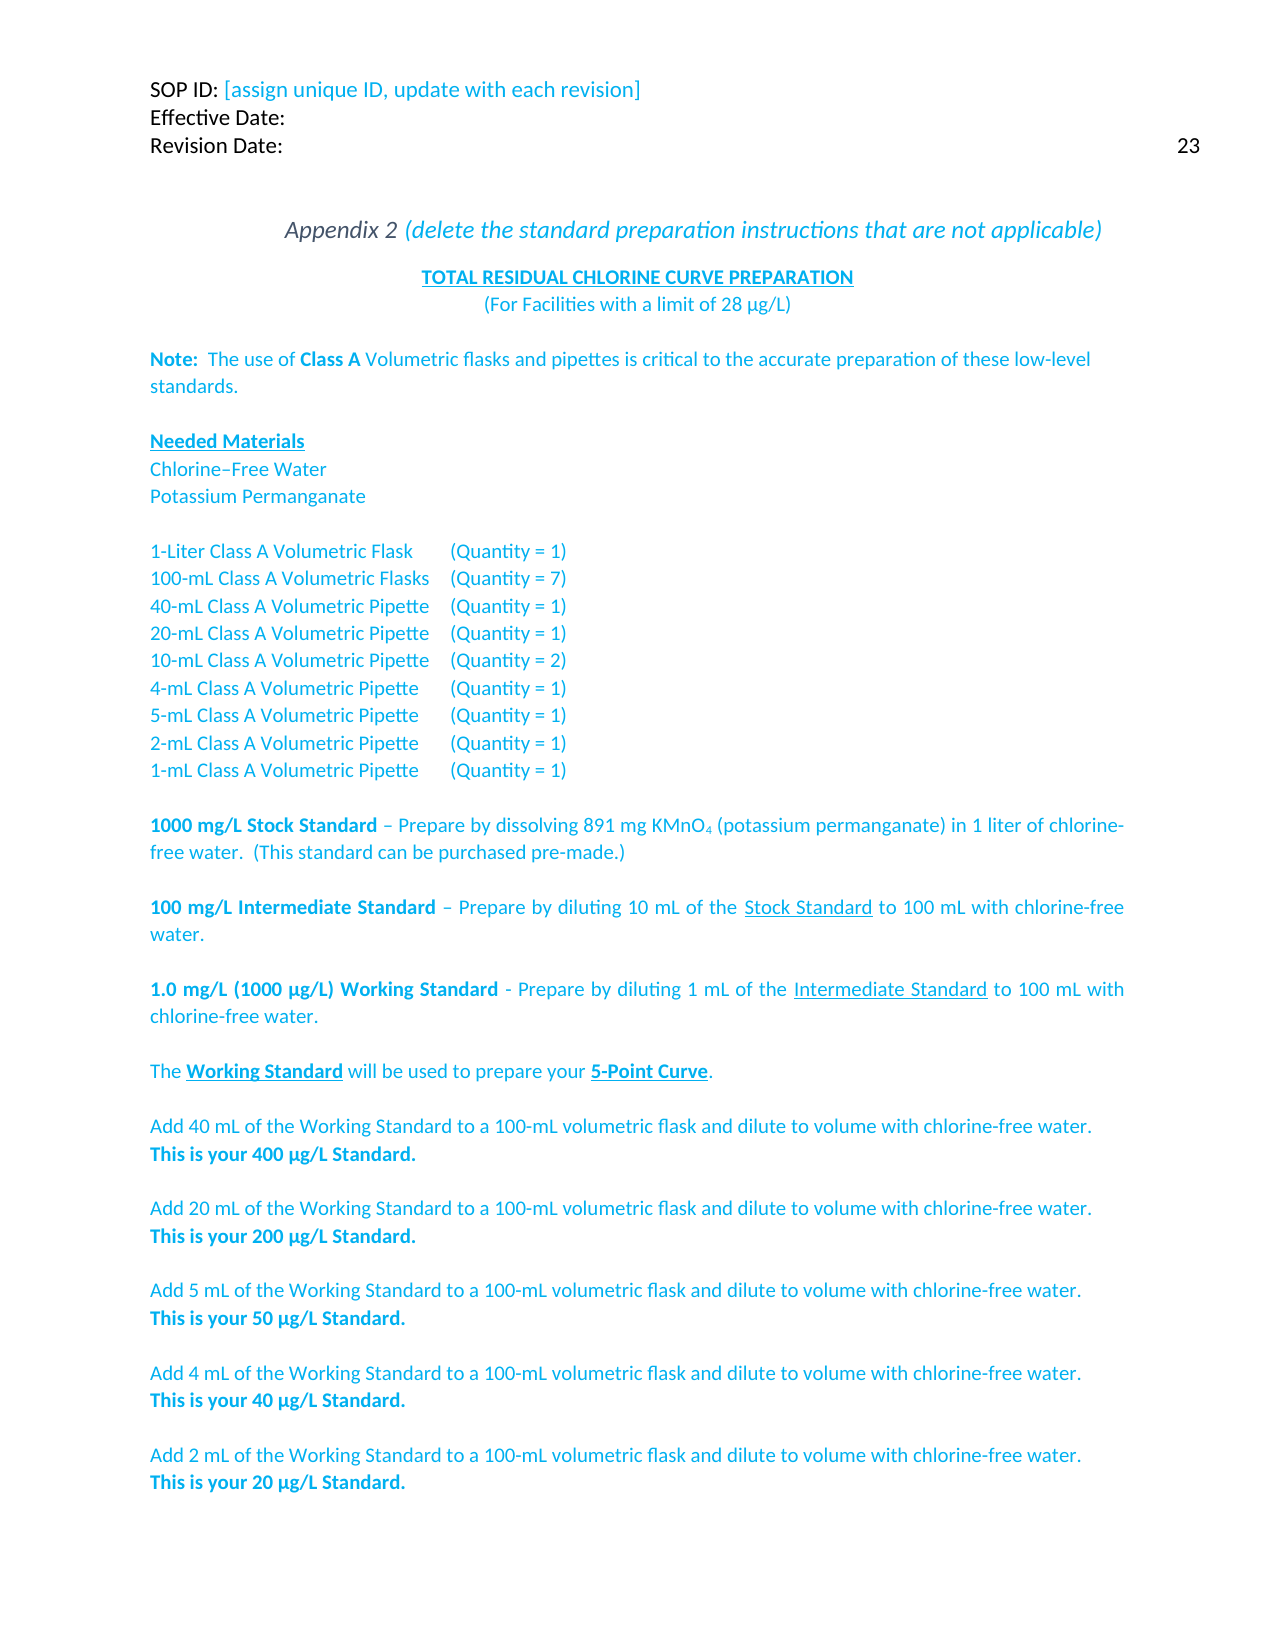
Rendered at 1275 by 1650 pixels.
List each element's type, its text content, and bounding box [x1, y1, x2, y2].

text 4-mL Class A Volumetric Pipette (Quantity = 1) [150, 675, 1125, 700]
text 100 mg/L Intermediate Standard – Prepare by diluting 10 mL of the Stock Standard to 100 mL with chlorine-free water. [150, 894, 1125, 947]
text Potassium Permanganate [150, 483, 1125, 509]
text Chlorine–Free Water [150, 456, 1125, 481]
text Add 20 mL of the Working Standard to a 100-mL volumetric flask and dilute to volume with chlorine-free water. This is your 200 µg/L Standard. [150, 1196, 1125, 1248]
text 40-mL Class A Volumetric Pipette (Quantity = 1) [150, 593, 1125, 618]
text Add 5 mL of the Working Standard to a 100-mL volumetric flask and dilute to volume with chlorine-free water. This is your 50 µg/L Standard. [150, 1278, 1125, 1331]
text Note: The use of Class A Volumetric flasks and pipettes is critical to the accurate preparation of these low-level standards. [150, 346, 1125, 399]
text Add 40 mL of the Working Standard to a 100-mL volumetric flask and dilute to volume with chlorine-free water. This is your 400 µg/L Standard. [150, 1113, 1125, 1166]
text Add 2 mL of the Working Standard to a 100-mL volumetric flask and dilute to volume with chlorine-free water. This is your 20 µg/L Standard. [150, 1442, 1125, 1495]
text Needed Materials [150, 428, 1125, 454]
text TOTAL RESIDUAL CHLORINE CURVE PREPARATION [150, 264, 1125, 289]
text 1000 mg/L Stock Standard – Prepare by dissolving 891 mg KMnO4 (potassium permanganate) in 1 liter of chlorine-free water. (This standard can be purchased pre-made.) [150, 812, 1125, 865]
text (For Facilities with a limit of 28 µg/L) [150, 291, 1125, 317]
text 1.0 mg/L (1000 µg/L) Working Standard - Prepare by diluting 1 mL of the Intermediate Standard to 100 mL with chlorine-free water. [150, 976, 1125, 1029]
text 5-mL Class A Volumetric Pipette (Quantity = 1) [150, 702, 1125, 728]
picture [705, 826, 711, 834]
text The Working Standard will be used to prepare your 5-Point Curve. [150, 1058, 1125, 1084]
text Appendix 2 (delete the standard preparation instructions that are not applicable) [150, 214, 1237, 245]
text Add 4 mL of the Working Standard to a 100-mL volumetric flask and dilute to volume with chlorine-free water. This is your 40 µg/L Standard. [150, 1360, 1125, 1413]
text 20-mL Class A Volumetric Pipette (Quantity = 1) [150, 620, 1125, 646]
text 10-mL Class A Volumetric Pipette (Quantity = 2) [150, 648, 1125, 673]
text 100-mL Class A Volumetric Flasks (Quantity = 7) [150, 565, 1125, 591]
text 2-mL Class A Volumetric Pipette (Quantity = 1) [150, 730, 1125, 755]
text 1-mL Class A Volumetric Pipette (Quantity = 1) [150, 757, 1125, 783]
text 1-Liter Class A Volumetric Flask (Quantity = 1) [150, 538, 1125, 563]
